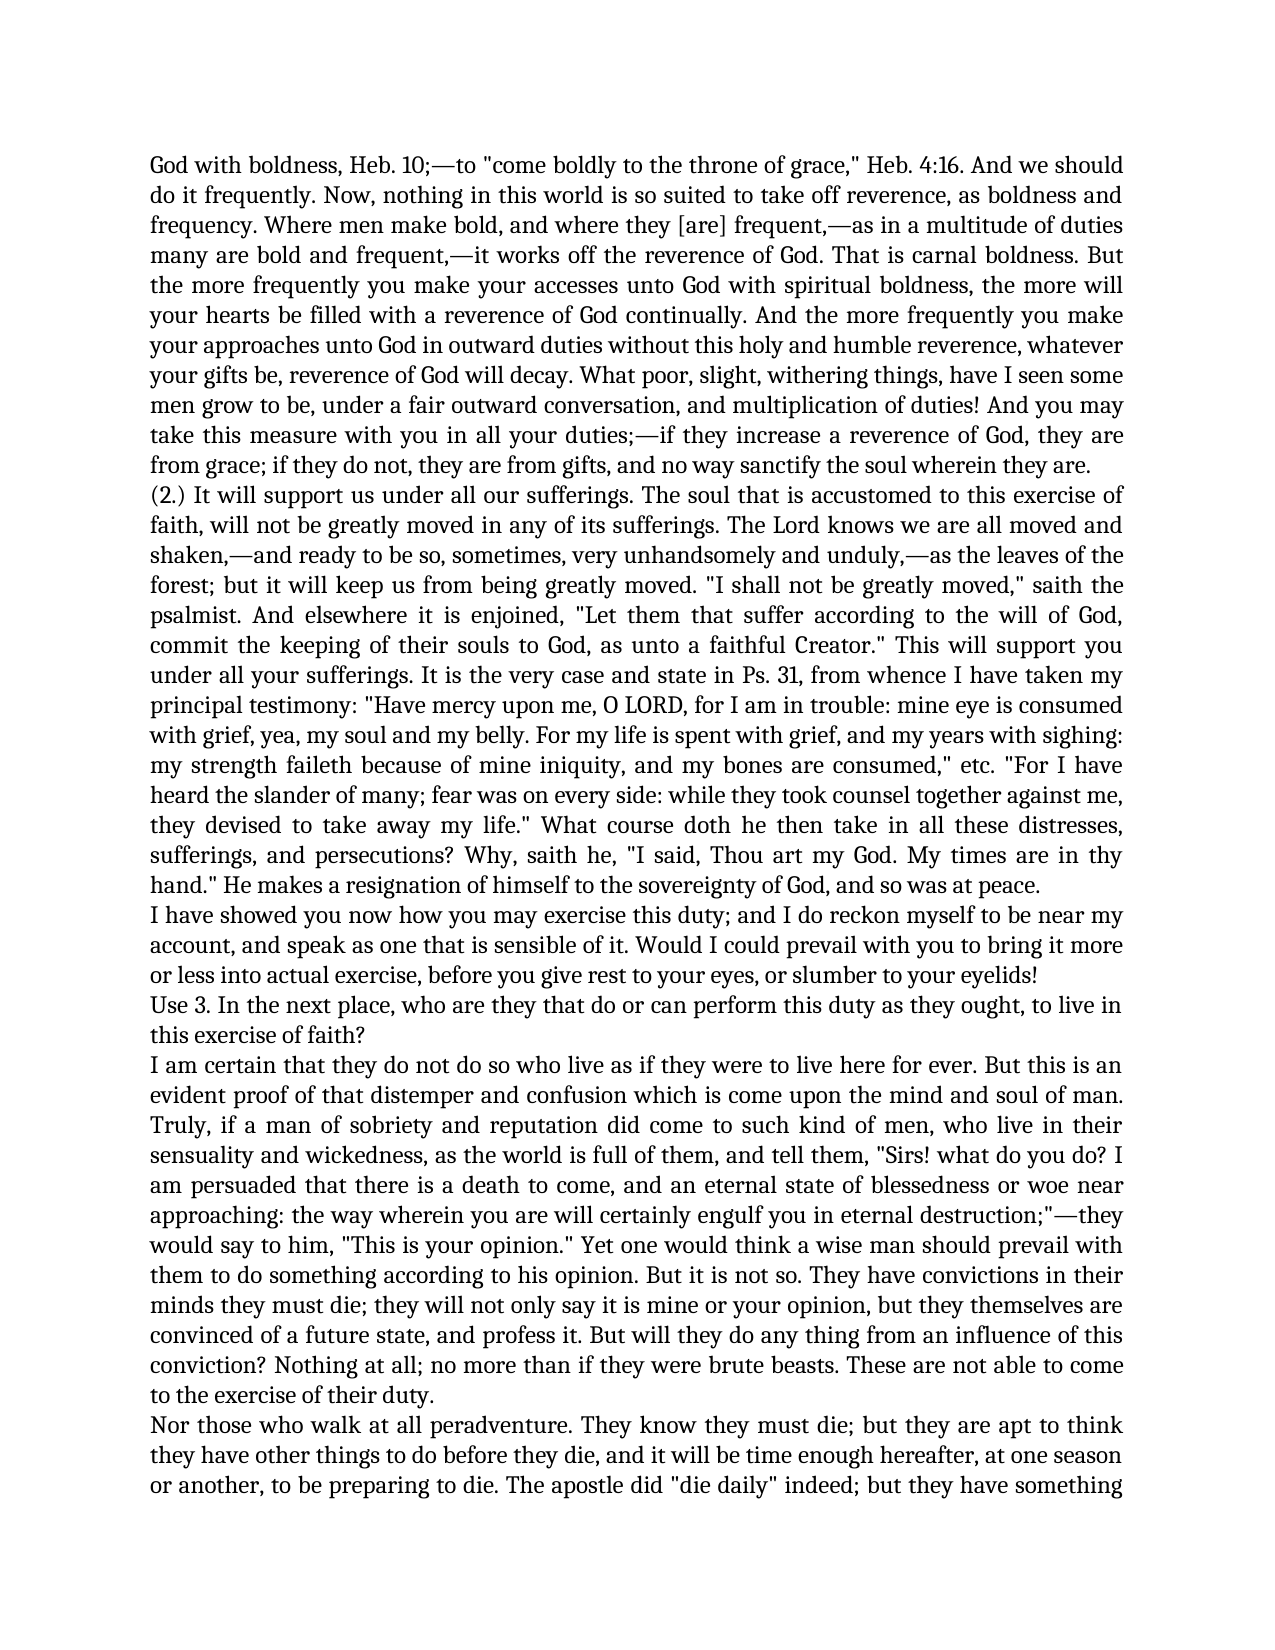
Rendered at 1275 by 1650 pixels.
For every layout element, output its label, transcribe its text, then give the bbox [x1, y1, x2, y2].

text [150, 150, 1125, 480]
text (2.) It will support us under all our sufferings. The soul that is accustomed to this exercise of faith, will not be greatly moved in any of its sufferings. The Lord knows we are all moved and shaken,—and ready to be so, sometimes, very unhandsomely and unduly,—as the leaves of the forest; but it will keep us from being greatly moved. "I shall not be greatly moved," saith the psalmist. And elsewhere it is enjoined, "Let them that suffer according to the will of God, commit the keeping of their souls to God, as unto a faithful Creator." This will support you under all your sufferings. It is the very case and state in Ps. 31, from whence I have taken my principal testimony: "Have mercy upon me, O LORD, for I am in trouble: mine eye is consumed with grief, yea, my soul and my belly. For my life is spent with grief, and my years with sighing: my strength faileth because of mine iniquity, and my bones are consumed," etc. "For I have heard the slander of many; fear was on every side: while they took counsel together against me, they devised to take away my life." What course doth he then take in all these distresses, sufferings, and persecutions? Why, saith he, "I said, Thou art my God. My times are in thy hand." He makes a resignation of himself to the sovereignty of God, and so was at peace. [150, 480, 1125, 900]
text Use 3. In the next place, who are they that do or can perform this duty as they ought, to live in this exercise of faith? [150, 990, 1125, 1050]
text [150, 1410, 1125, 1500]
text I am certain that they do not do so who live as if they were to live here for ever. But this is an evident proof of that distemper and confusion which is come upon the mind and soul of man. Truly, if a man of sobriety and reputation did come to such kind of men, who live in their sensuality and wickedness, as the world is full of them, and tell them, "Sirs! what do you do? I am persuaded that there is a death to come, and an eternal state of blessedness or woe near approaching: the way wherein you are will certainly engulf you in eternal destruction;"—they would say to him, "This is your opinion." Yet one would think a wise man should prevail with them to do something according to his opinion. But it is not so. They have convictions in their minds they must die; they will not only say it is mine or your opinion, but they themselves are convinced of a future state, and profess it. But will they do any thing from an influence of this conviction? Nothing at all; no more than if they were brute beasts. These are not able to come to the exercise of their duty. [150, 1050, 1125, 1410]
text I have showed you now how you may exercise this duty; and I do reckon myself to be near my account, and speak as one that is sensible of it. Would I could prevail with you to bring it more or less into actual exercise, before you give rest to your eyes, or slumber to your eyelids! [150, 900, 1125, 990]
